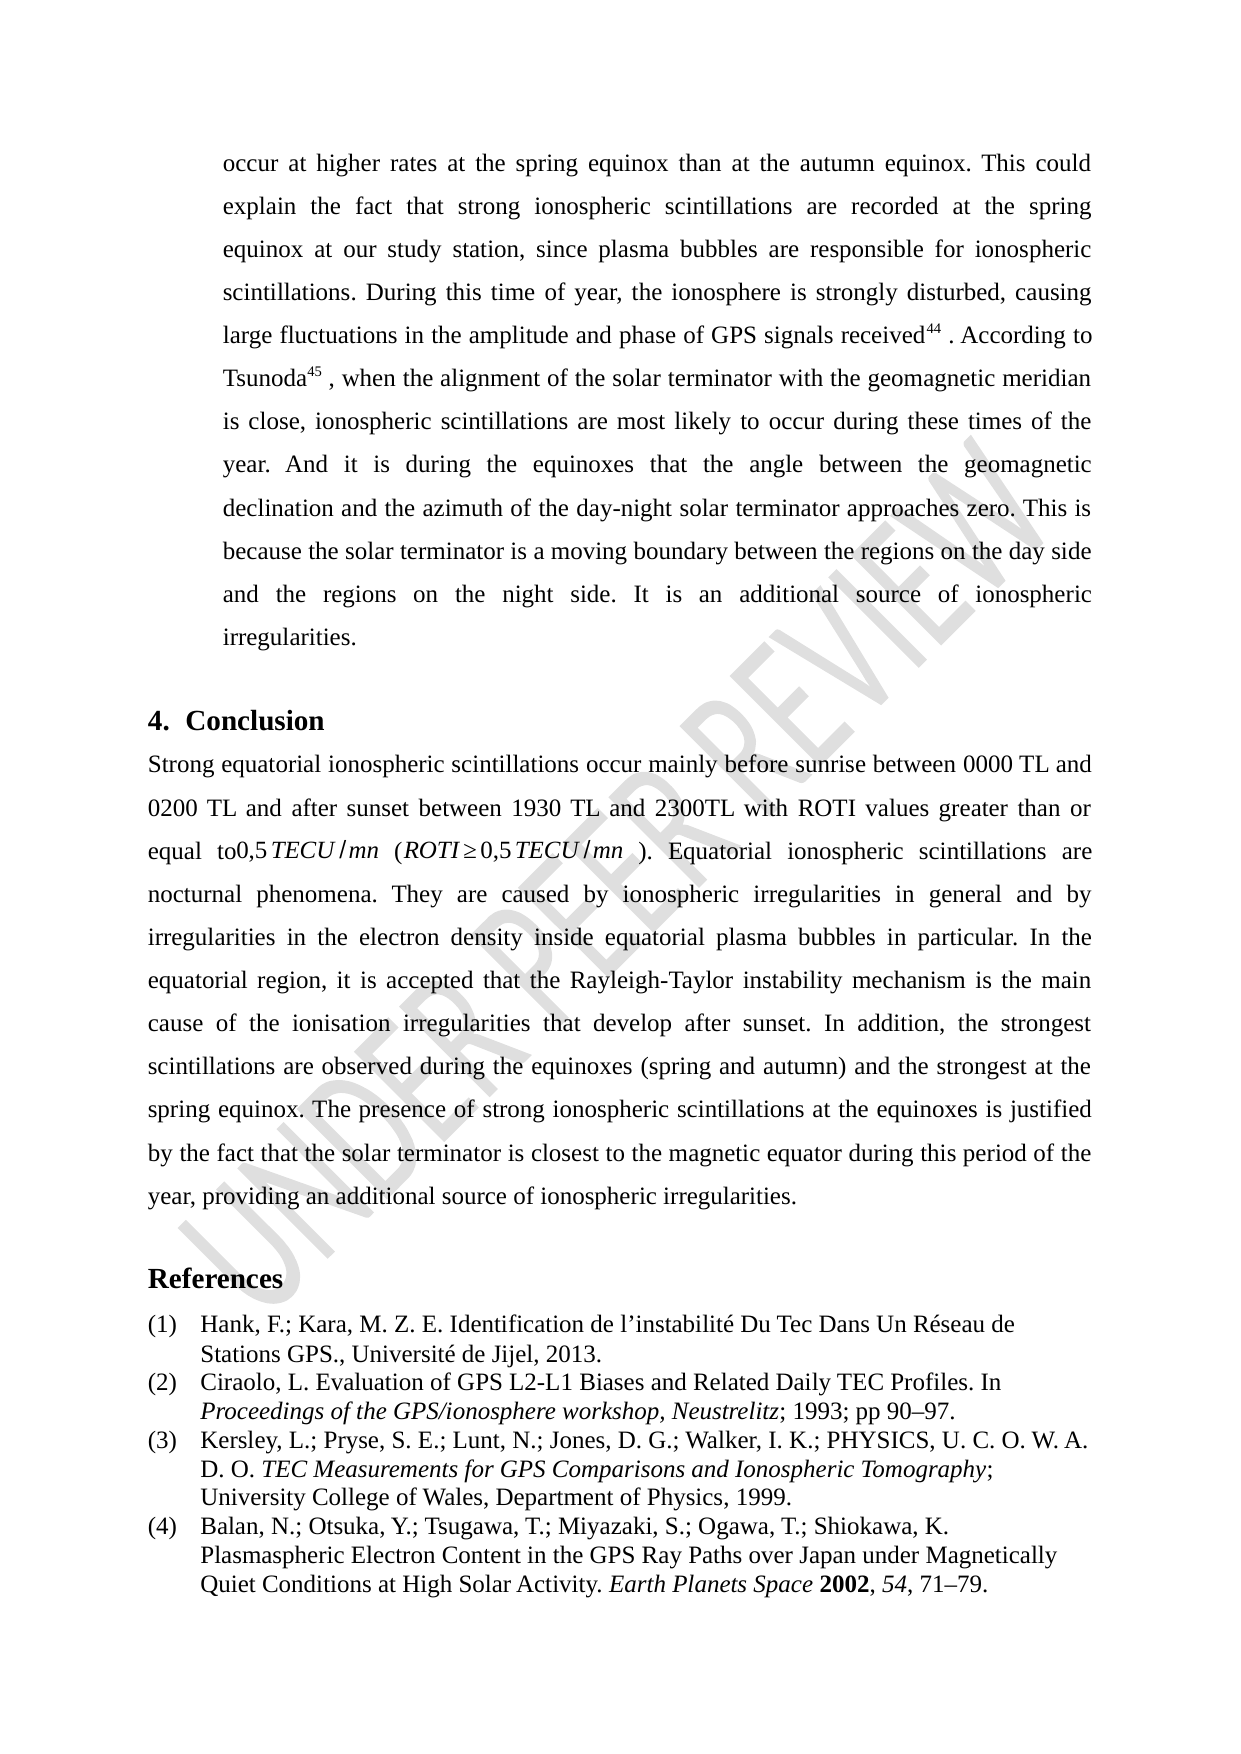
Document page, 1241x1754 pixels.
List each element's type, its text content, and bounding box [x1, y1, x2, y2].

text (2) Ciraolo, L. Evaluation of GPS L2-L1 Biases and Related Daily TEC Profiles. In Proceedings of the GPS/ionosphere workshop, Neustrelitz; 1993; pp 90–97. [148, 1367, 1093, 1425]
text (4) Balan, N.; Otsuka, Y.; Tsugawa, T.; Miyazaki, S.; Ogawa, T.; Shiokawa, K. Plasmaspheric Electron Content in the GPS Ray Paths over Japan under Magnetically Quiet Conditions at High Solar Activity. Earth Planets Space 2002, 54, 71–79. [148, 1511, 1093, 1597]
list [185, 148, 1093, 651]
text (1) Hank, F.; Kara, M. Z. E. Identification de l’instabilité Du Tec Dans Un Réseau de Stations GPS., Université de Jijel, 2013. [148, 1308, 1093, 1367]
subtitle Conclusion [148, 703, 1093, 736]
subtitle References [148, 1261, 1093, 1295]
text Strong equatorial ionospheric scintillations occur mainly before sunrise between 0000 TL and 0200 TL and after sunset between 1930 TL and 2300TL with ROTI values greater than or equal to ( ). Equatorial ionospheric scintillations are nocturnal phenomena. They are caused by ionospheric irregularities in general and by irregularities in the electron density inside equatorial plasma bubbles in particular. In the equatorial region, it is accepted that the Rayleigh-Taylor instability mechanism is the main cause of the ionisation irregularities that develop after sunset. In addition, the strongest scintillations are observed during the equinoxes (spring and autumn) and the strongest at the spring equinox. The presence of strong ionospheric scintillations at the equinoxes is justified by the fact that the solar terminator is closest to the magnetic equator during this period of the year, providing an additional source of ionospheric irregularities. [148, 749, 1093, 1209]
text (3) Kersley, L.; Pryse, S. E.; Lunt, N.; Jones, D. G.; Walker, I. K.; PHYSICS, U. C. O. W. A. D. O. TEC Measurements for GPS Comparisons and Ionospheric Tomography; University College of Wales, Department of Physics, 1999. [148, 1425, 1093, 1511]
